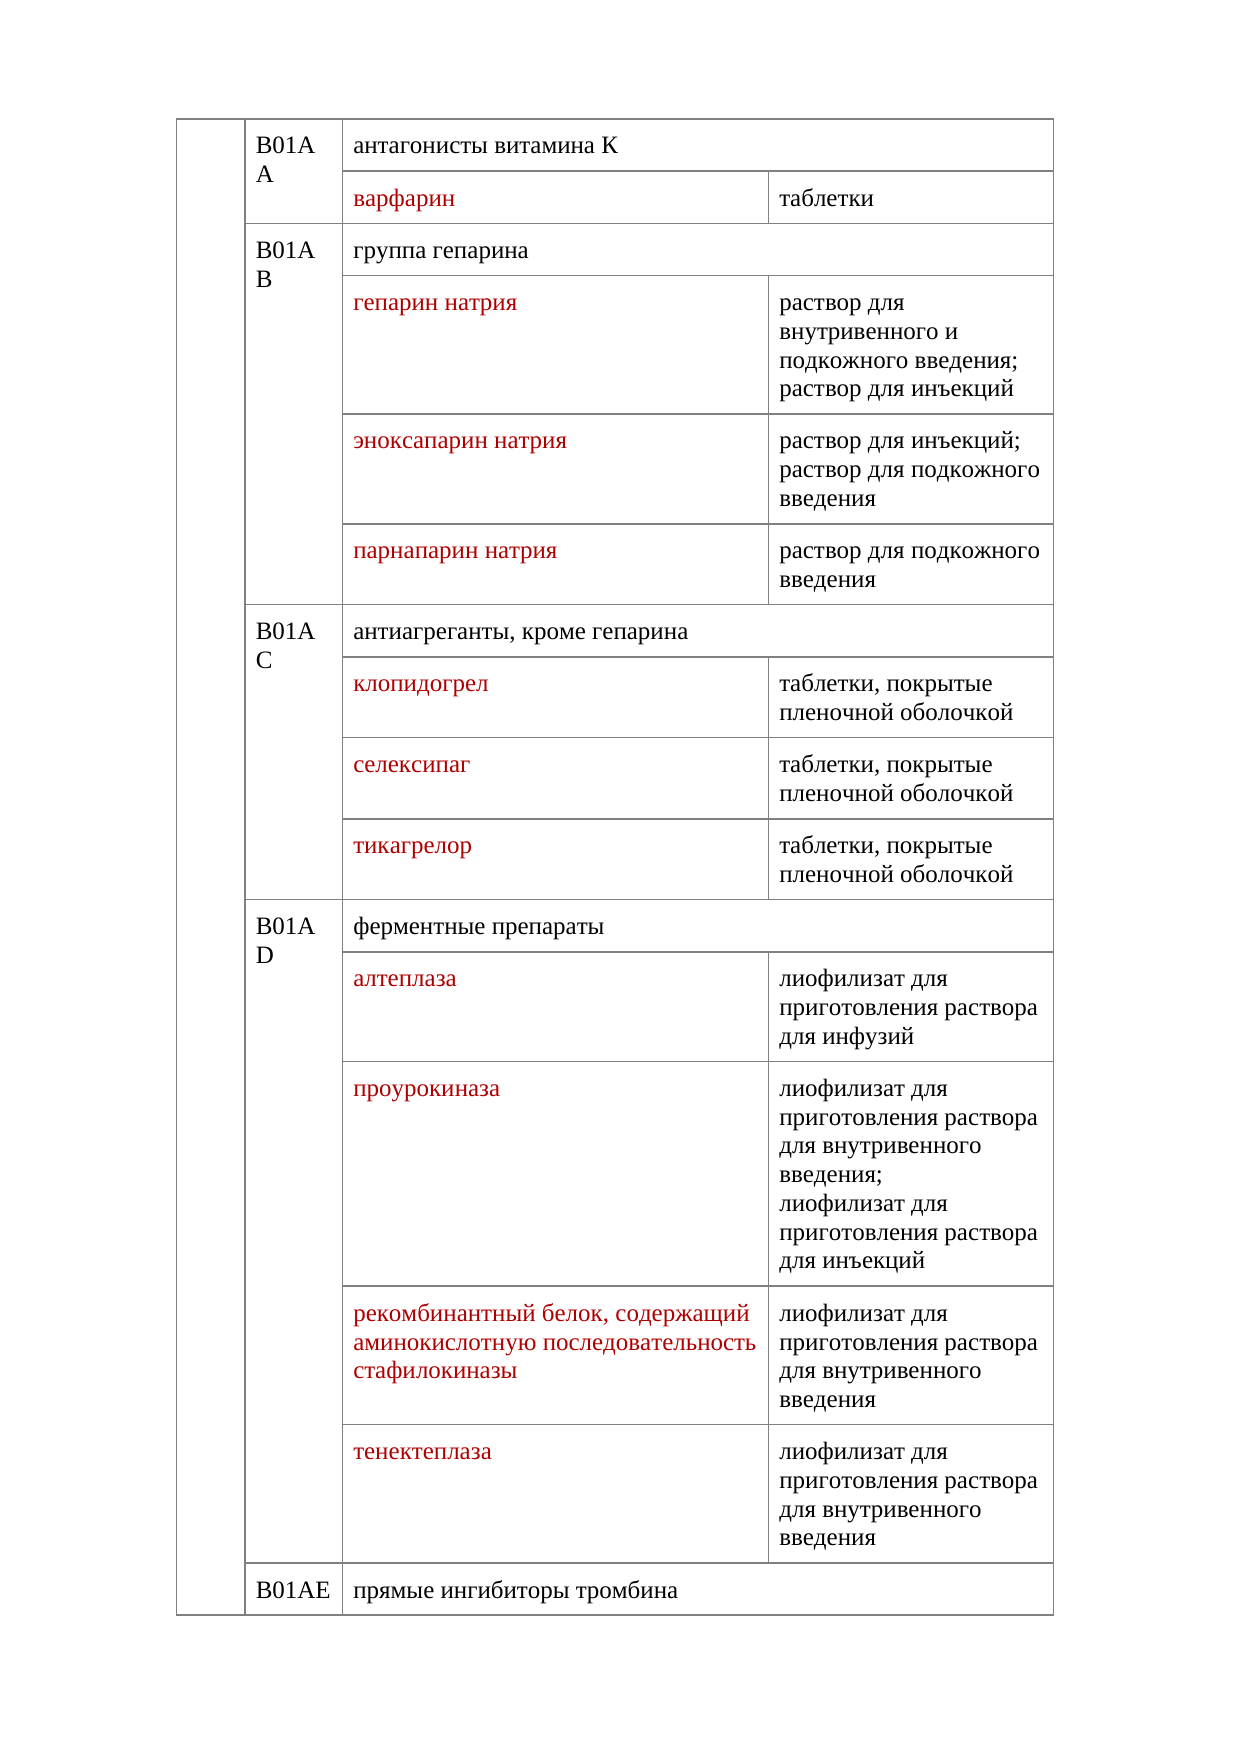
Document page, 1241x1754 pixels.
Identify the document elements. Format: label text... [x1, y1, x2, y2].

table_cell B01AA [246, 120, 342, 222]
table_cell прямые ингибиторы тромбина [343, 1564, 1053, 1614]
table_cell B01AB [246, 224, 342, 604]
table_cell раствор для подкожного введения [769, 525, 1053, 604]
table_cell B01AD [246, 900, 342, 1562]
table_cell рекомбинантный белок, содержащий аминокислотную последовательность стафилокиназы [343, 1287, 768, 1424]
table_cell раствор для внутривенного и подкожного введения; раствор для инъекций [769, 276, 1053, 413]
table_cell тикагрелор [343, 820, 768, 899]
table_cell В01АЕ [246, 1564, 342, 1614]
table_cell клопидогрел [343, 658, 768, 737]
table_cell раствор для инъекций; раствор для подкожного введения [769, 415, 1053, 523]
table_cell таблетки [769, 172, 1053, 222]
table_cell таблетки, покрытые пленочной оболочкой [769, 738, 1053, 818]
table_cell лиофилизат для приготовления раствора для внутривенного введения; лиофилизат для приготовления раствора для инъекций [769, 1062, 1053, 1285]
table_cell проурокиназа [343, 1062, 768, 1285]
table_cell парнапарин натрия [343, 525, 768, 604]
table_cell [343, 120, 1053, 170]
table_cell лиофилизат для приготовления раствора для внутривенного введения [769, 1425, 1053, 1562]
table_cell антиагреганты, кроме гепарина [343, 605, 1053, 656]
table_cell тенектеплаза [343, 1425, 768, 1562]
table_cell таблетки, покрытые пленочной оболочкой [769, 820, 1053, 899]
table_cell лиофилизат для приготовления раствора для инфузий [769, 953, 1053, 1061]
table_cell B01AC [246, 605, 342, 899]
table_cell селексипаг [343, 738, 768, 818]
table_cell группа гепарина [343, 224, 1053, 275]
table_cell таблетки, покрытые пленочной оболочкой [769, 658, 1053, 737]
table_cell гепарин натрия [343, 276, 768, 413]
table_cell варфарин [343, 172, 768, 222]
table_cell лиофилизат для приготовления раствора для внутривенного введения [769, 1287, 1053, 1424]
table_cell эноксапарин натрия [343, 415, 768, 523]
table_cell алтеплаза [343, 953, 768, 1061]
table_cell ферментные препараты [343, 900, 1053, 951]
